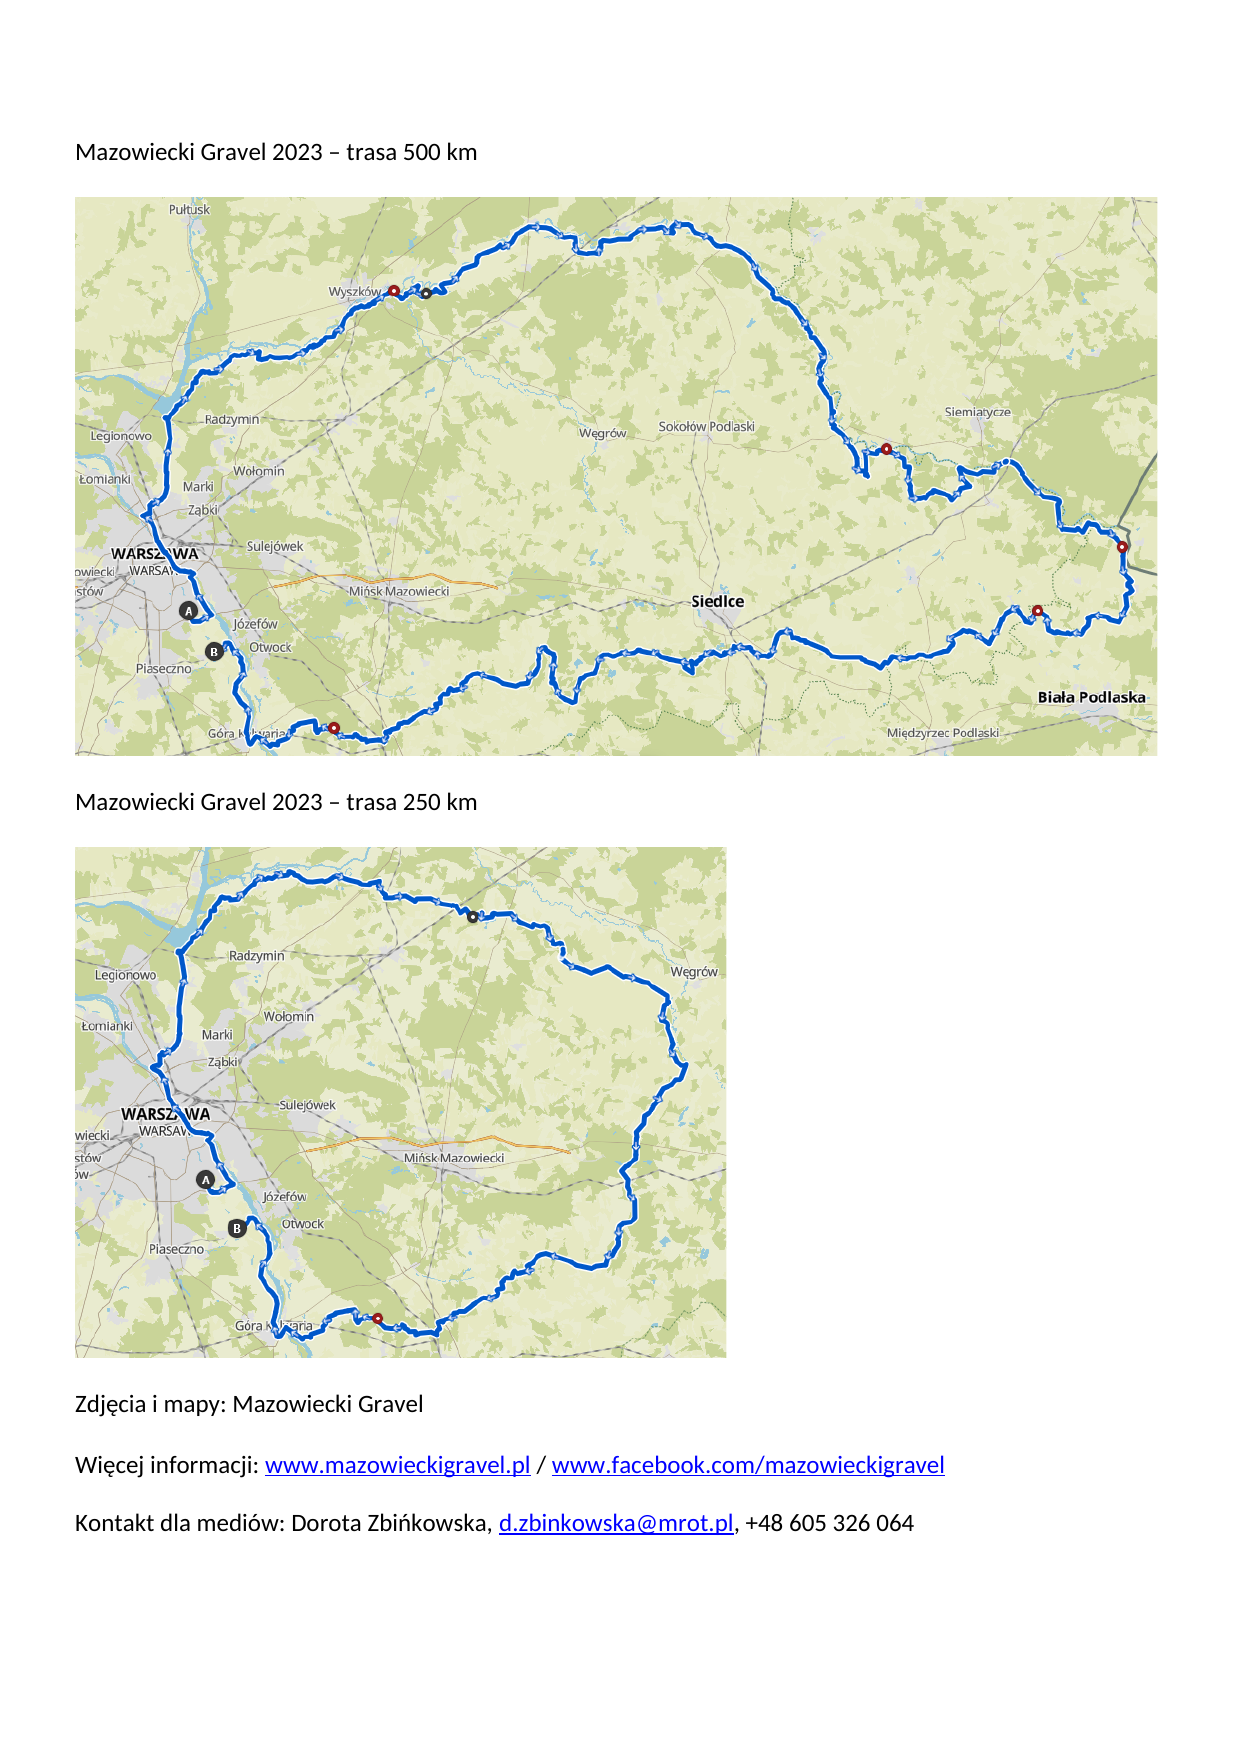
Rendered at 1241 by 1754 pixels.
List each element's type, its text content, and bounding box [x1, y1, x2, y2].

text Więcej informacji: www.mazowieckigravel.pl / www.facebook.com/mazowieckigravel [75, 1449, 1165, 1479]
text Kontakt dla mediów: Dorota Zbińkowska, d.zbinkowska@mrot.pl, +48 605 326 064 [75, 1507, 1165, 1538]
picture [75, 197, 1158, 756]
text Mazowiecki Gravel 2023 – trasa 250 km [75, 786, 1165, 817]
text Mazowiecki Gravel 2023 – trasa 500 km [75, 136, 1165, 167]
picture [75, 847, 727, 1358]
text Zdjęcia i mapy: Mazowiecki Gravel [75, 1388, 1165, 1418]
